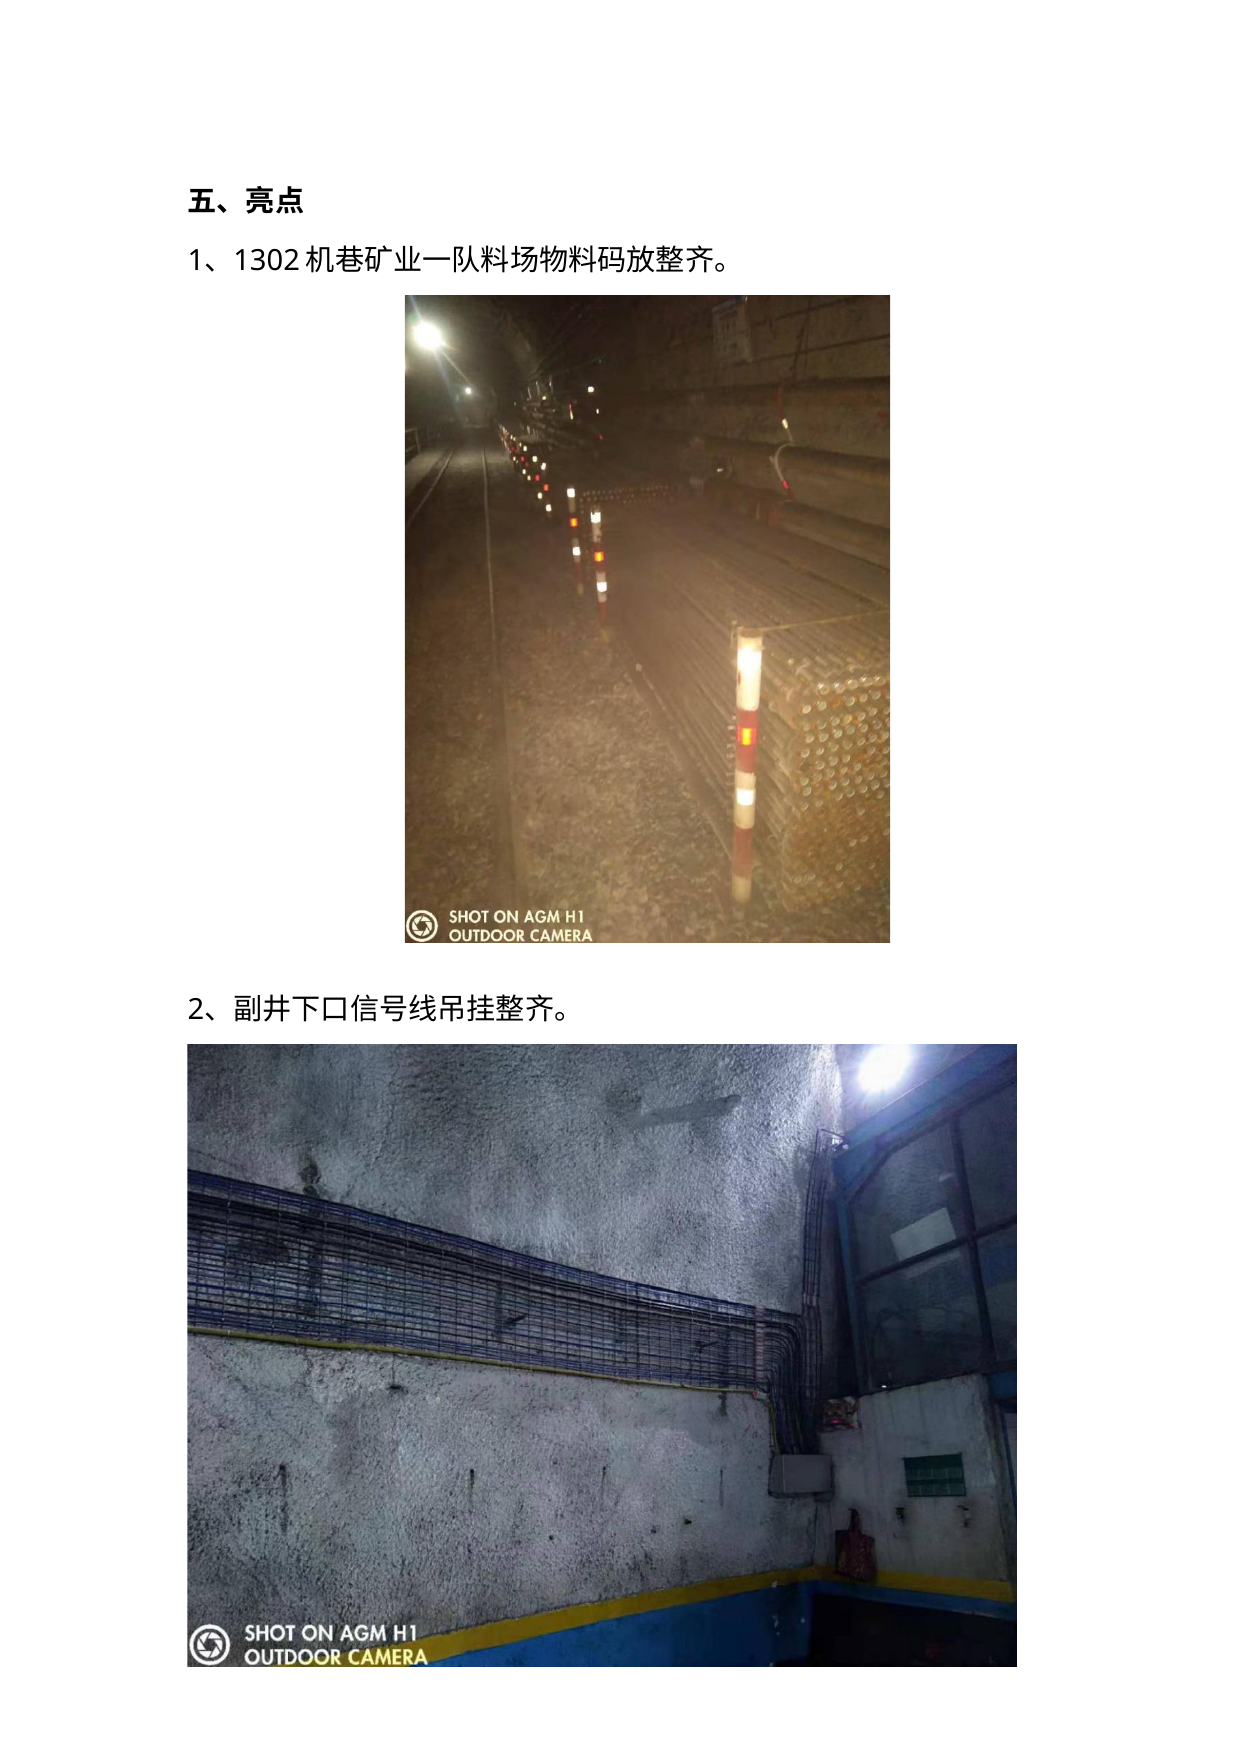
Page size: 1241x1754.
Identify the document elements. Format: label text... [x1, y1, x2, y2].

picture [404, 295, 891, 943]
picture [187, 1044, 1017, 1667]
list 1、1302机巷矿业一队料场物料码放整齐。 [187, 237, 1107, 279]
list 2、副井下口信号线吊挂整齐。 [187, 985, 1107, 1028]
list 亮点 [187, 178, 1107, 220]
